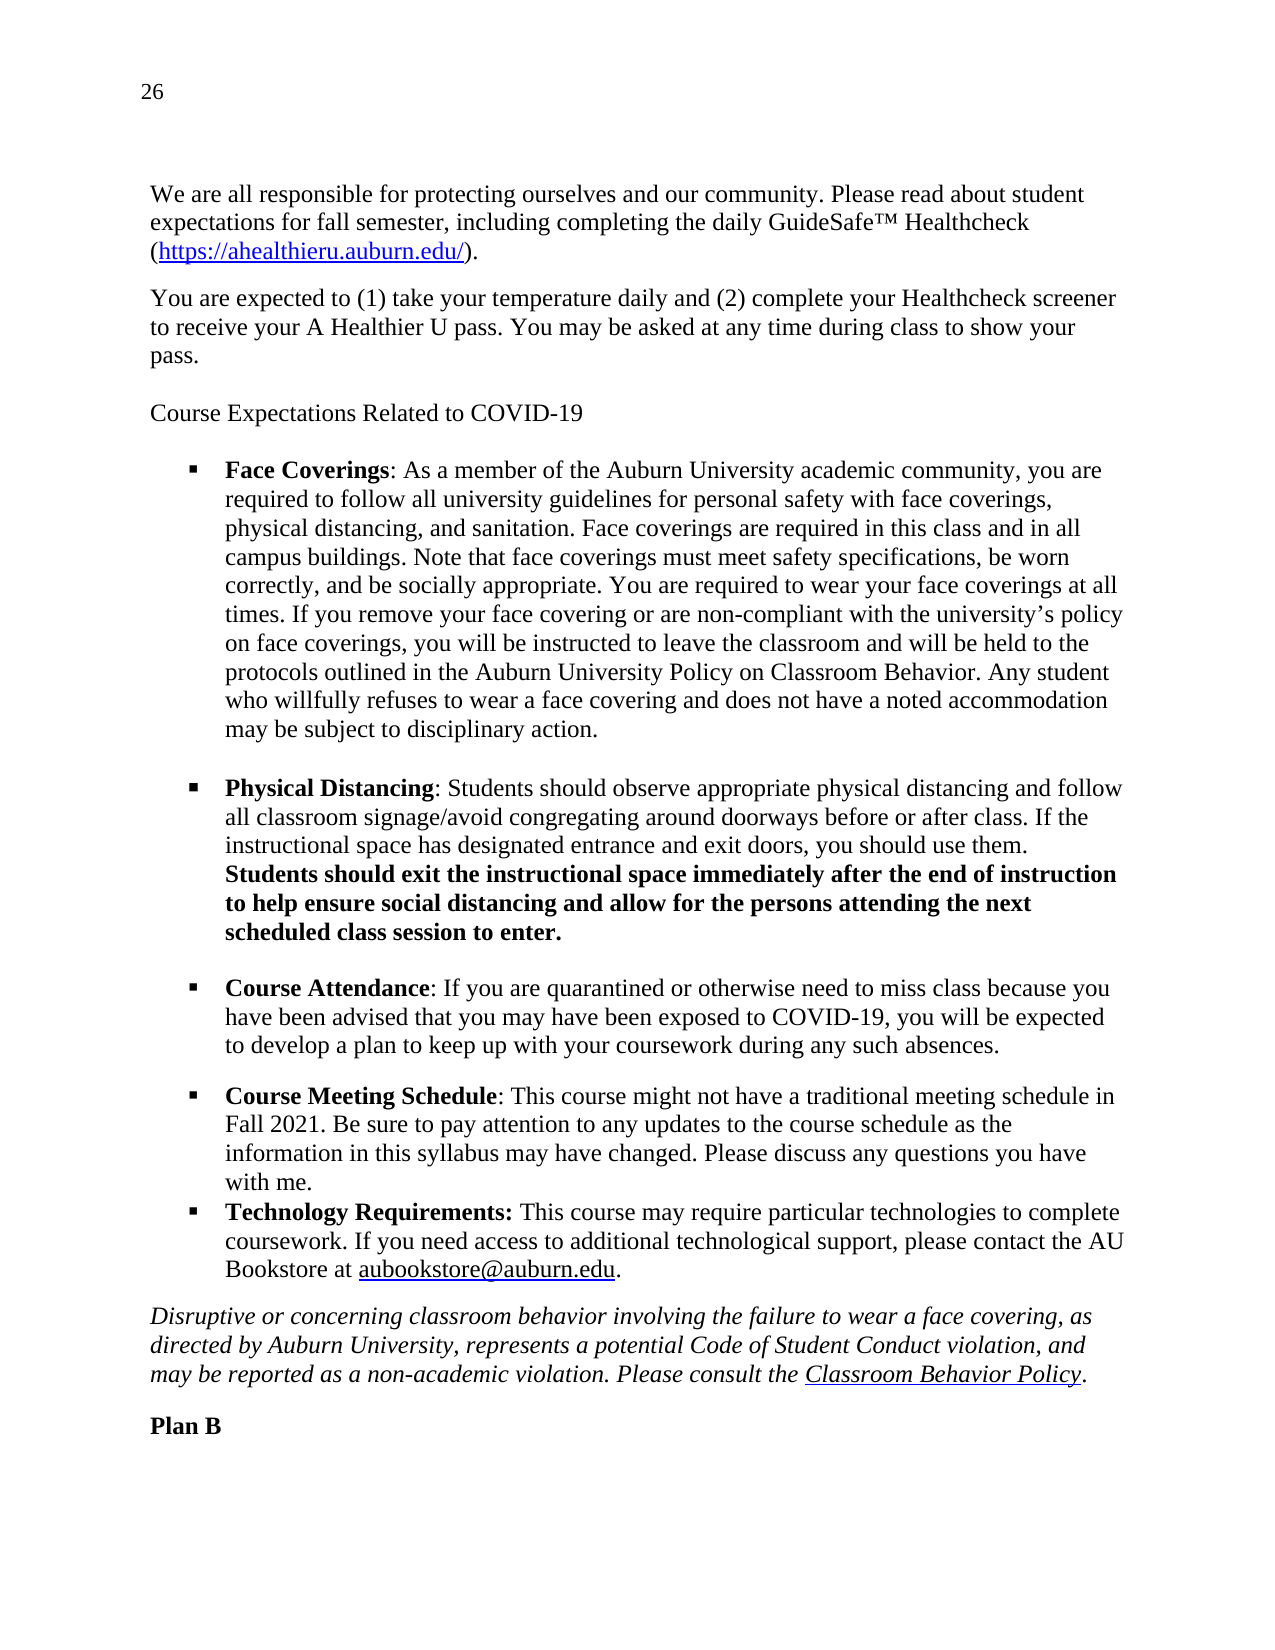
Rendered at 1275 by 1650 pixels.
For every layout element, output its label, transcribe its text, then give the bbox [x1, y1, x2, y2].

list Physical Distancing: Students should observe appropriate physical distancing and follow all classroom signage/avoid congregating around doorways before or after class. If the instructional space has designated entrance and exit doors, you should use them. Students should exit the instructional space immediately after the end of instruction to help ensure social distancing and allow for the persons attending the next scheduled class session to enter. [187, 773, 1125, 945]
subtitle Plan B [150, 1411, 1125, 1440]
list Course Attendance: If you are quarantined or otherwise need to miss class because you have been advised that you may have been exposed to COVID-19, you will be expected to develop a plan to keep up with your coursework during any such absences. [187, 973, 1125, 1059]
list Course Meeting Schedule: This course might not have a traditional meeting schedule in Fall 2021. Be sure to pay attention to any updates to the course schedule as the information in this syllabus may have changed. Please discuss any questions you have with me. [187, 1081, 1125, 1196]
list Technology Requirements: This course may require particular technologies to complete coursework. If you need access to additional technological support, please contact the AU Bookstore at aubookstore@auburn.edu. [187, 1197, 1125, 1283]
text Course Expectations Related to COVID-19 [150, 398, 1125, 427]
text Disruptive or concerning classroom behavior involving the failure to wear a face covering, as directed by Auburn University, represents a potential Code of Student Conduct violation, and may be reported as a non-academic violation. Please consult the Classroom Behavior Policy. [150, 1301, 1125, 1387]
list Face Coverings: As a member of the Auburn University academic community, you are required to follow all university guidelines for personal safety with face coverings, physical distancing, and sanitation. Face coverings are required in this class and in all campus buildings. Note that face coverings must meet safety specifications, be worn correctly, and be socially appropriate. You are required to wear your face coverings at all times. If you remove your face covering or are non-compliant with the university’s policy on face coverings, you will be instructed to leave the classroom and will be held to the protocols outlined in the Auburn University Policy on Classroom Behavior. Any student who willfully refuses to wear a face covering and does not have a noted accommodation may be subject to disciplinary action. [187, 455, 1125, 743]
text We are all responsible for protecting ourselves and our community. Please read about student expectations for fall semester, including completing the daily GuideSafe™ Healthcheck (https://ahealthieru.auburn.edu/). [150, 179, 1125, 265]
text You are expected to (1) take your temperature daily and (2) complete your Healthcheck screener to receive your A Healthier U pass. You may be asked at any time during class to show your pass. [150, 283, 1125, 369]
